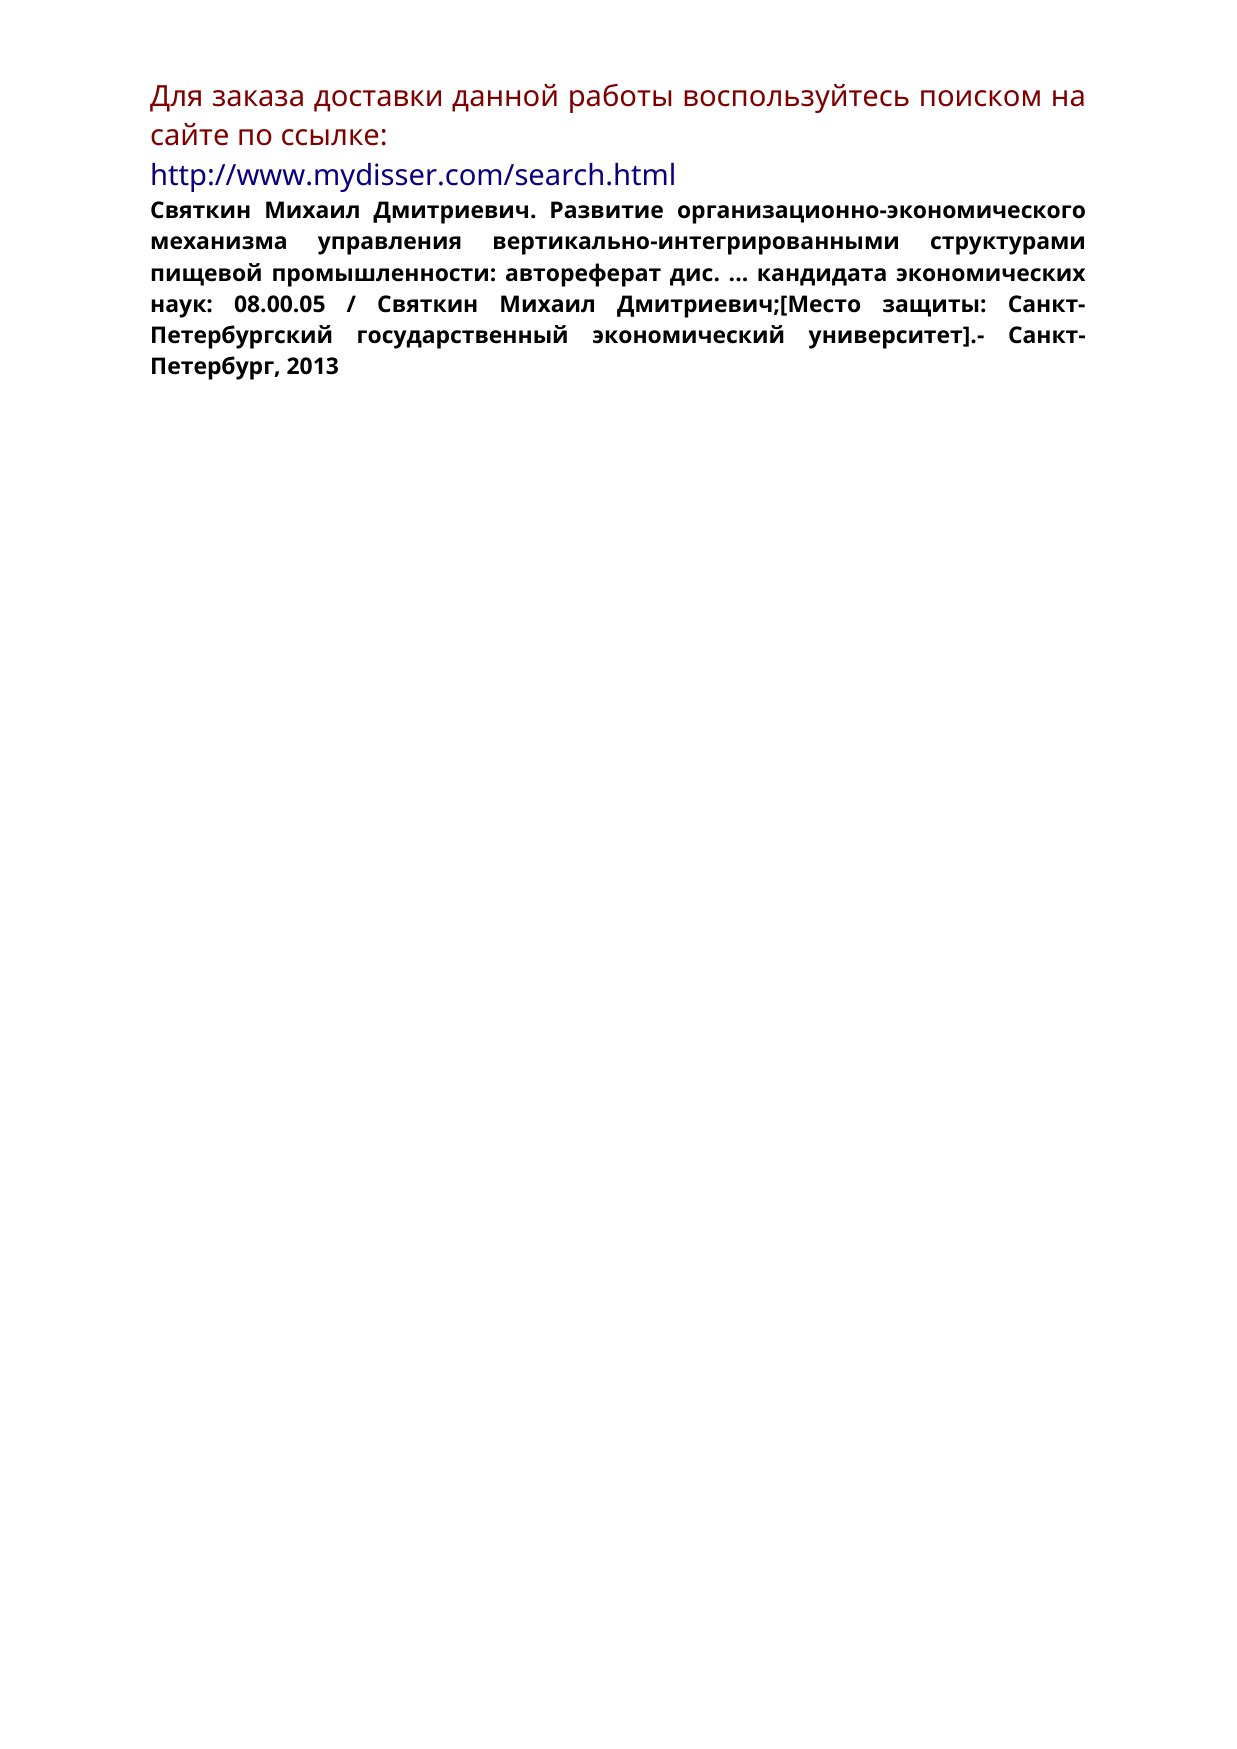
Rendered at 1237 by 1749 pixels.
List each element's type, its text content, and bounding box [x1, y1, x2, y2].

text Святкин Михаил Дмитриевич. Развитие организационно-экономического механизма управления вертикально-интегрированными структурами пищевой промышленности: автореферат дис. ... кандидата экономических наук: 08.00.05 / Святкин Михаил Дмитриевич;[Место защиты: Санкт-Петербургский государственный экономический университет].- Санкт-Петербург, 2013 [150, 194, 1086, 382]
